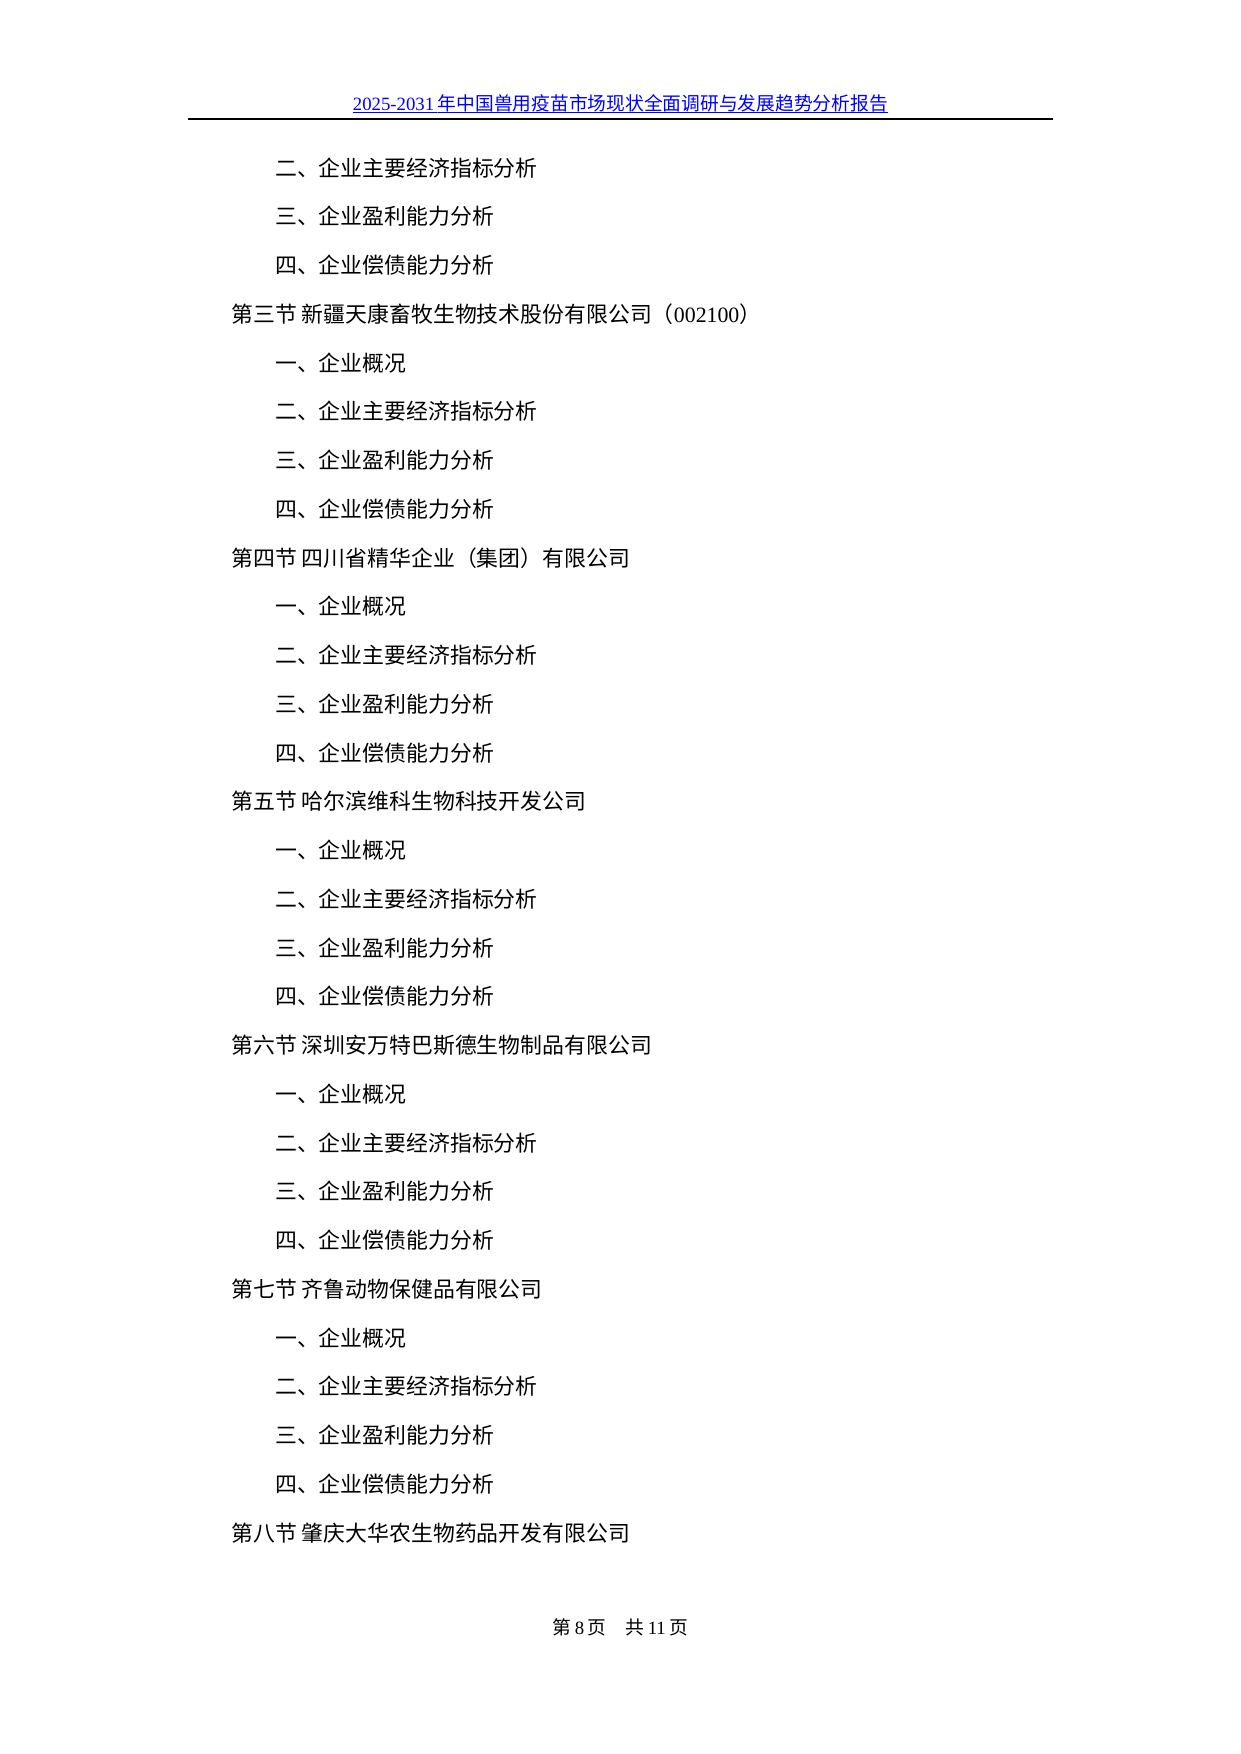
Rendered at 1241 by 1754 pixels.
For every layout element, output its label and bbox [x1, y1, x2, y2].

text [187, 150, 1053, 1548]
